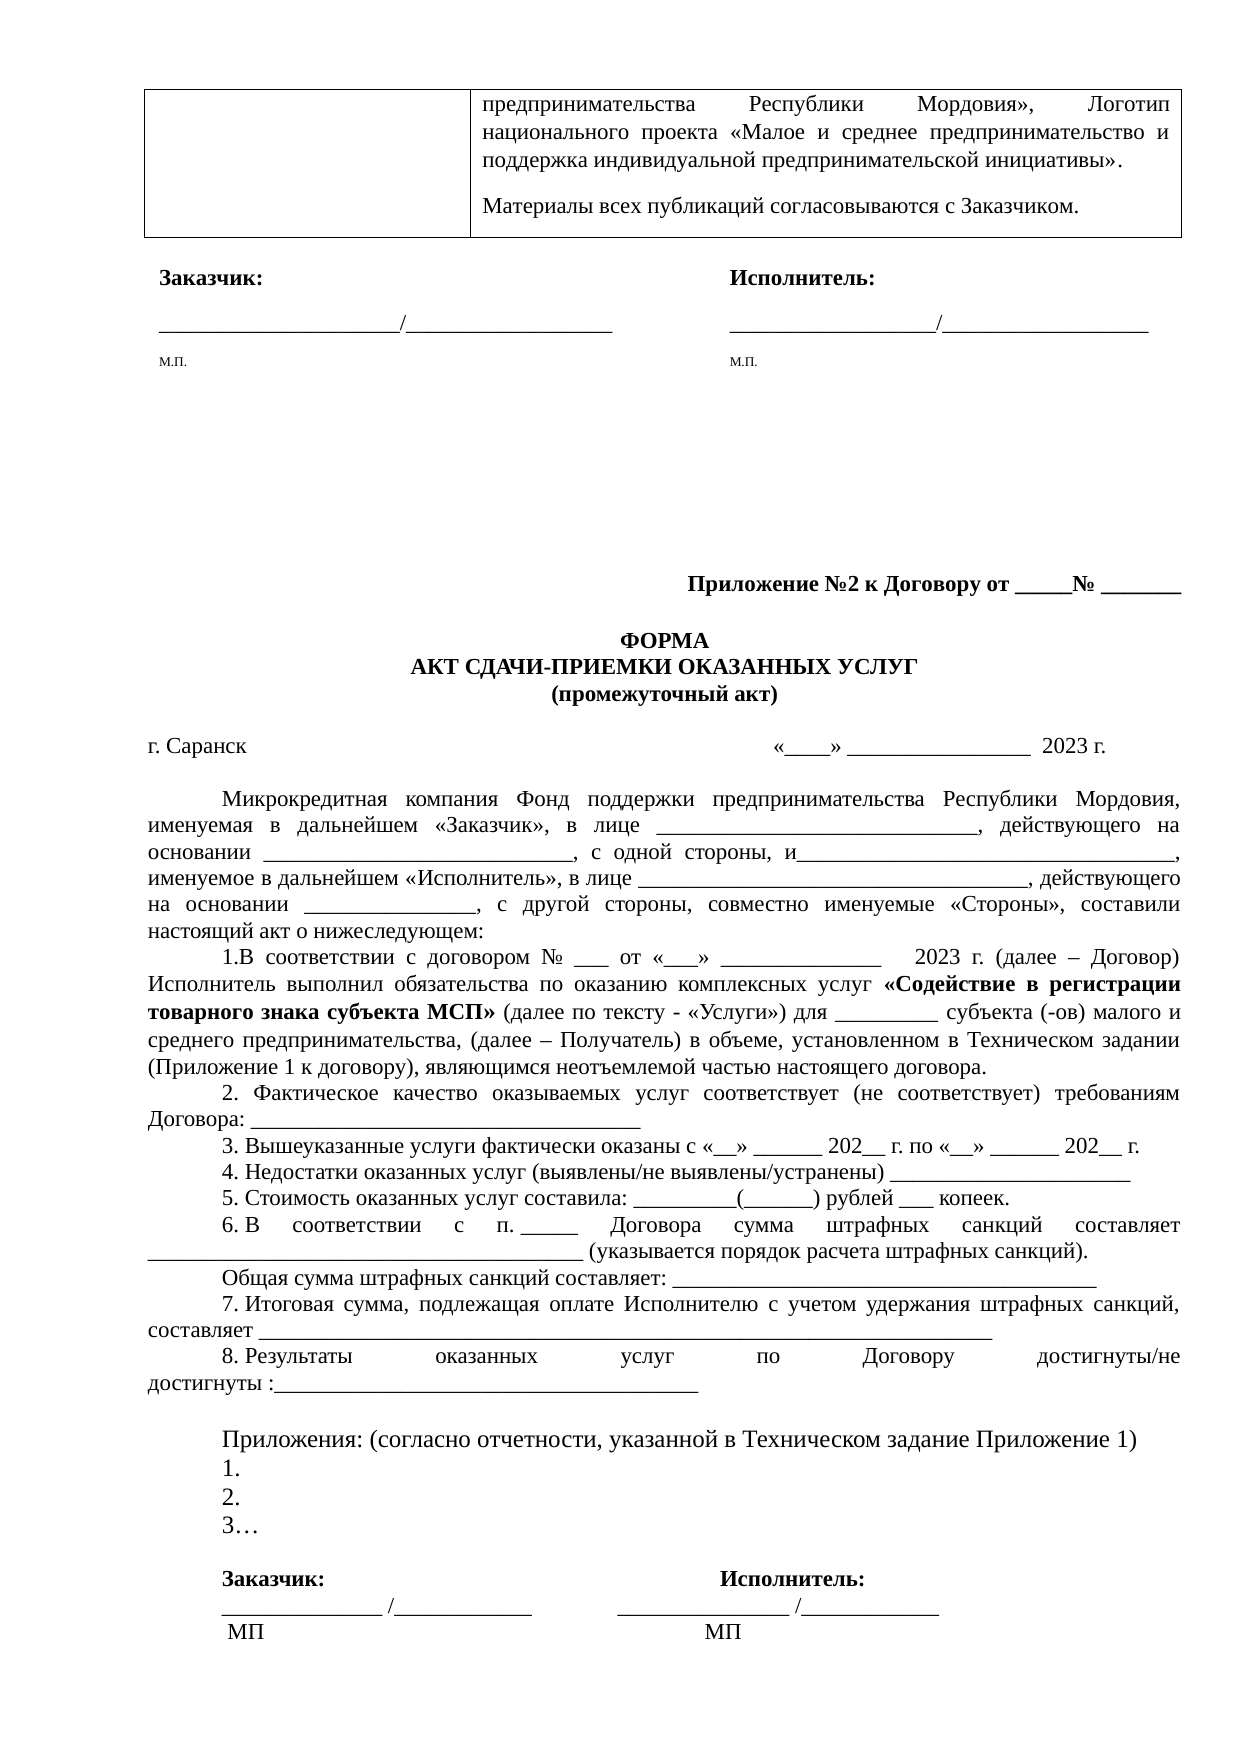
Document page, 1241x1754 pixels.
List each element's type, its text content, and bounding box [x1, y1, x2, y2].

text Заказчик: Исполнитель: [148, 1565, 1181, 1592]
list Общая сумма штрафных санкций составляет: _____________________________________ [148, 1263, 1181, 1290]
text ______________ /____________ _______________ /____________ [148, 1592, 1181, 1618]
table_header Заказчик: _____________________/__________________ М.П. [148, 264, 718, 399]
text Микрокредитная компания Фонд поддержки предпринимательства Республики Мордовия, именуемая в дальнейшем «Заказчик», в лице ____________________________, действующего на основании ___________________________, с одной стороны, и_________________________________, именуемое в дальнейшем «Исполнитель», в лице __________________________________, действующего на основании _______________, с другой стороны, совместно именуемые «Стороны», составили настоящий акт о нижеследующем: [148, 785, 1181, 943]
text 1.В соответствии с договором № ___ от «___» ______________ 2023 г. (далее – Договор) Исполнитель выполнил обязательства по оказанию комплексных услуг «Содействие в регистрации товарного знака субъекта МСП» (далее по тексту - «Услуги») для _________ субъекта (-ов) малого и среднего предпринимательства, (далее – Получатель) в объеме, установленном в Техническом задании (Приложение 1 к договору), являющимся неотъемлемой частью настоящего договора. [148, 943, 1181, 1079]
text Приложение №2 к Договору от _____№ _______ [148, 570, 1181, 596]
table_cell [145, 90, 470, 237]
text 3. Вышеуказанные услуги фактически оказаны с «__» ______ 202__ г. по «__» ______ 202__ г. [148, 1132, 1181, 1158]
text Приложения: (согласно отчетности, указанной в Техническом задание Приложение 1) [148, 1424, 1181, 1453]
text 2. [148, 1482, 1181, 1510]
table_header Исполнитель: __________________/__________________ М.П. [718, 264, 1164, 399]
text 5. Стоимость оказанных услуг составила: _________(______) рублей ___ копеек. [148, 1184, 1181, 1211]
text г. Саранск «____» ________________ 2023 г. [148, 732, 1181, 759]
text 2. Фактическое качество оказываемых услуг соответствует (не соответствует) требованиям Договора: __________________________________ [148, 1079, 1181, 1132]
text МП МП [148, 1618, 1181, 1644]
text (промежуточный акт) [148, 680, 1181, 706]
list 6. В соответствии с п. _____ Договора сумма штрафных санкций составляет ______________________________________ (указывается порядок расчета штрафных санкций). [148, 1211, 1181, 1263]
text 4. Недостатки оказанных услуг (выявлены/не выявлены/устранены) _____________________ [148, 1158, 1181, 1184]
text АКТ СДАЧИ-ПРИЕМКИ ОКАЗАННЫХ УСЛУГ [148, 653, 1181, 680]
list 8. Результаты оказанных услуг по Договору достигнуты/не достигнуты :_____________________________________ [148, 1343, 1181, 1395]
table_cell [471, 90, 1181, 237]
text 3… [148, 1510, 1181, 1539]
list 7. Итоговая сумма, подлежащая оплате Исполнителю с учетом удержания штрафных санкций, составляет ________________________________________________________________ [148, 1290, 1181, 1343]
text ФОРМА [148, 627, 1181, 653]
text 1. [148, 1453, 1181, 1482]
